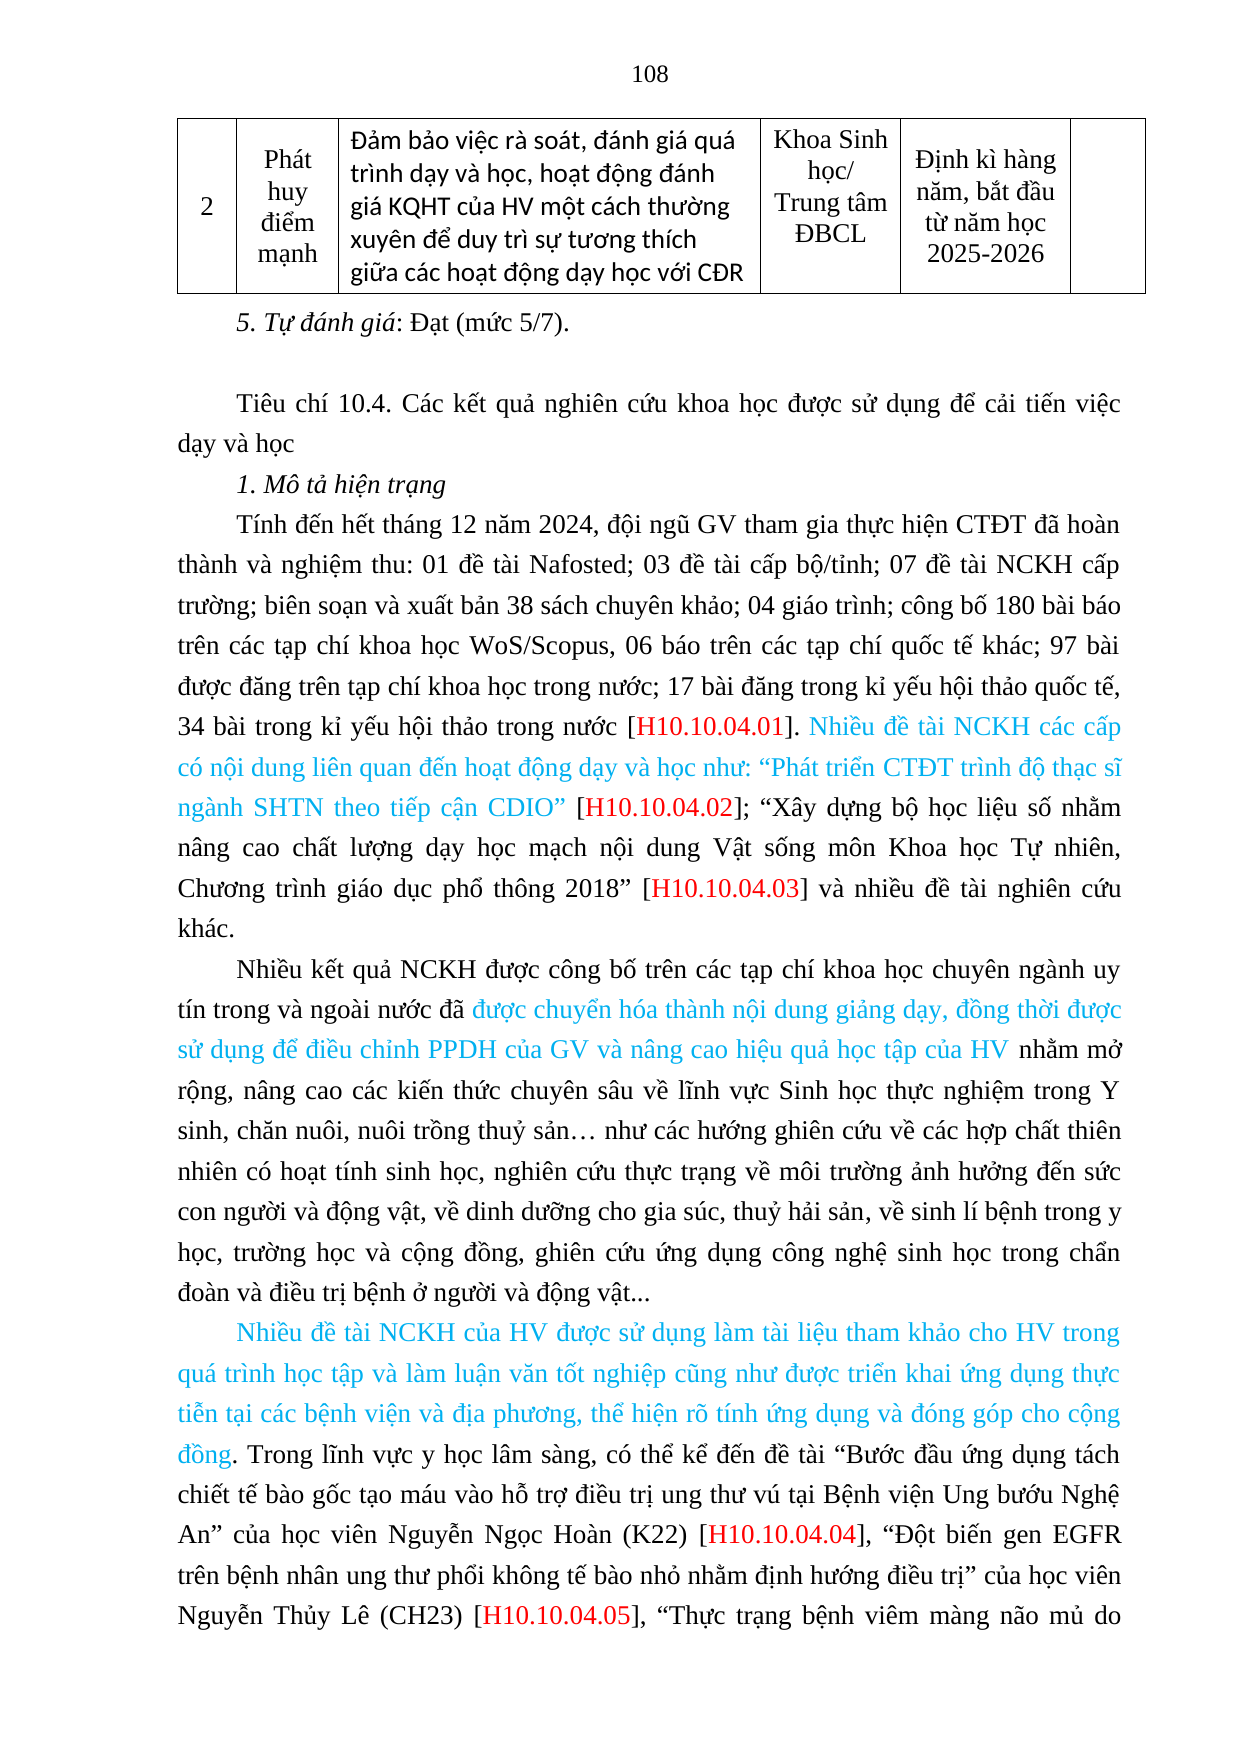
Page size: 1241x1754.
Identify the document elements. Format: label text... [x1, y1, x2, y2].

text Nhiều kết quả NCKH được công bố trên các tạp chí khoa học chuyên ngành uy tín trong và ngoài nước đã được chuyển hóa thành nội dung giảng dạy, đồng thời được sử dụng để điều chỉnh PPDH của GV và nâng cao hiệu quả học tập của HV nhằm mở rộng, nâng cao các kiến thức chuyên sâu về lĩnh vực Sinh học thực nghiệm trong Y sinh, chăn nuôi, nuôi trồng thuỷ sản… như các hướng ghiên cứu về các hợp chất thiên nhiên có hoạt tính sinh học, nghiên cứu thực trạng về môi trường ảnh hưởng đến sức con người và động vật, về dinh dưỡng cho gia súc, thuỷ hải sản, về sinh lí bệnh trong y học, trường học và cộng đồng, ghiên cứu ứng dụng công nghệ sinh học trong chẩn đoàn và điều trị bệnh ở người và động vật... [177, 953, 1122, 1307]
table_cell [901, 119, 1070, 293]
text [177, 1317, 1122, 1631]
text 5. Tự đánh giá: Đạt (mức 5/7). [177, 306, 1122, 337]
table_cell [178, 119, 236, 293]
subtitle Tiêu chí 10.4. Các kết quả nghiên cứu khoa học được sử dụng để cải tiến việc dạy và học [177, 387, 1122, 458]
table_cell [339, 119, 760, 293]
text 1. Mô tả hiện trạng [177, 468, 1122, 499]
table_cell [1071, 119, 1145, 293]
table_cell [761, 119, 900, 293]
text Tính đến hết tháng 12 năm 2024, đội ngũ GV tham gia thực hiện CTĐT đã hoàn thành và nghiệm thu: 01 đề tài Nafosted; 03 đề tài cấp bộ/tỉnh; 07 đề tài NCKH cấp trường; biên soạn và xuất bản 38 sách chuyên khảo; 04 giáo trình; công bố 180 bài báo trên các tạp chí khoa học WoS/Scopus, 06 báo trên các tạp chí quốc tế khác; 97 bài được đăng trên tạp chí khoa học trong nước; 17 bài đăng trong kỉ yếu hội thảo quốc tế, 34 bài trong kỉ yếu hội thảo trong nước [H10.10.04.01]. Nhiều đề tài NCKH các cấp có nội dung liên quan đến hoạt động dạy và học như: “Phát triển CTĐT trình độ thạc sĩ ngành SHTN theo tiếp cận CDIO” [H10.10.04.02]; “Xây dựng bộ học liệu số nhằm nâng cao chất lượng dạy học mạch nội dung Vật sống môn Khoa học Tự nhiên, Chương trình giáo dục phổ thông 2018” [H10.10.04.03] và nhiều đề tài nghiên cứu khác. [177, 508, 1122, 943]
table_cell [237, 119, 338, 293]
